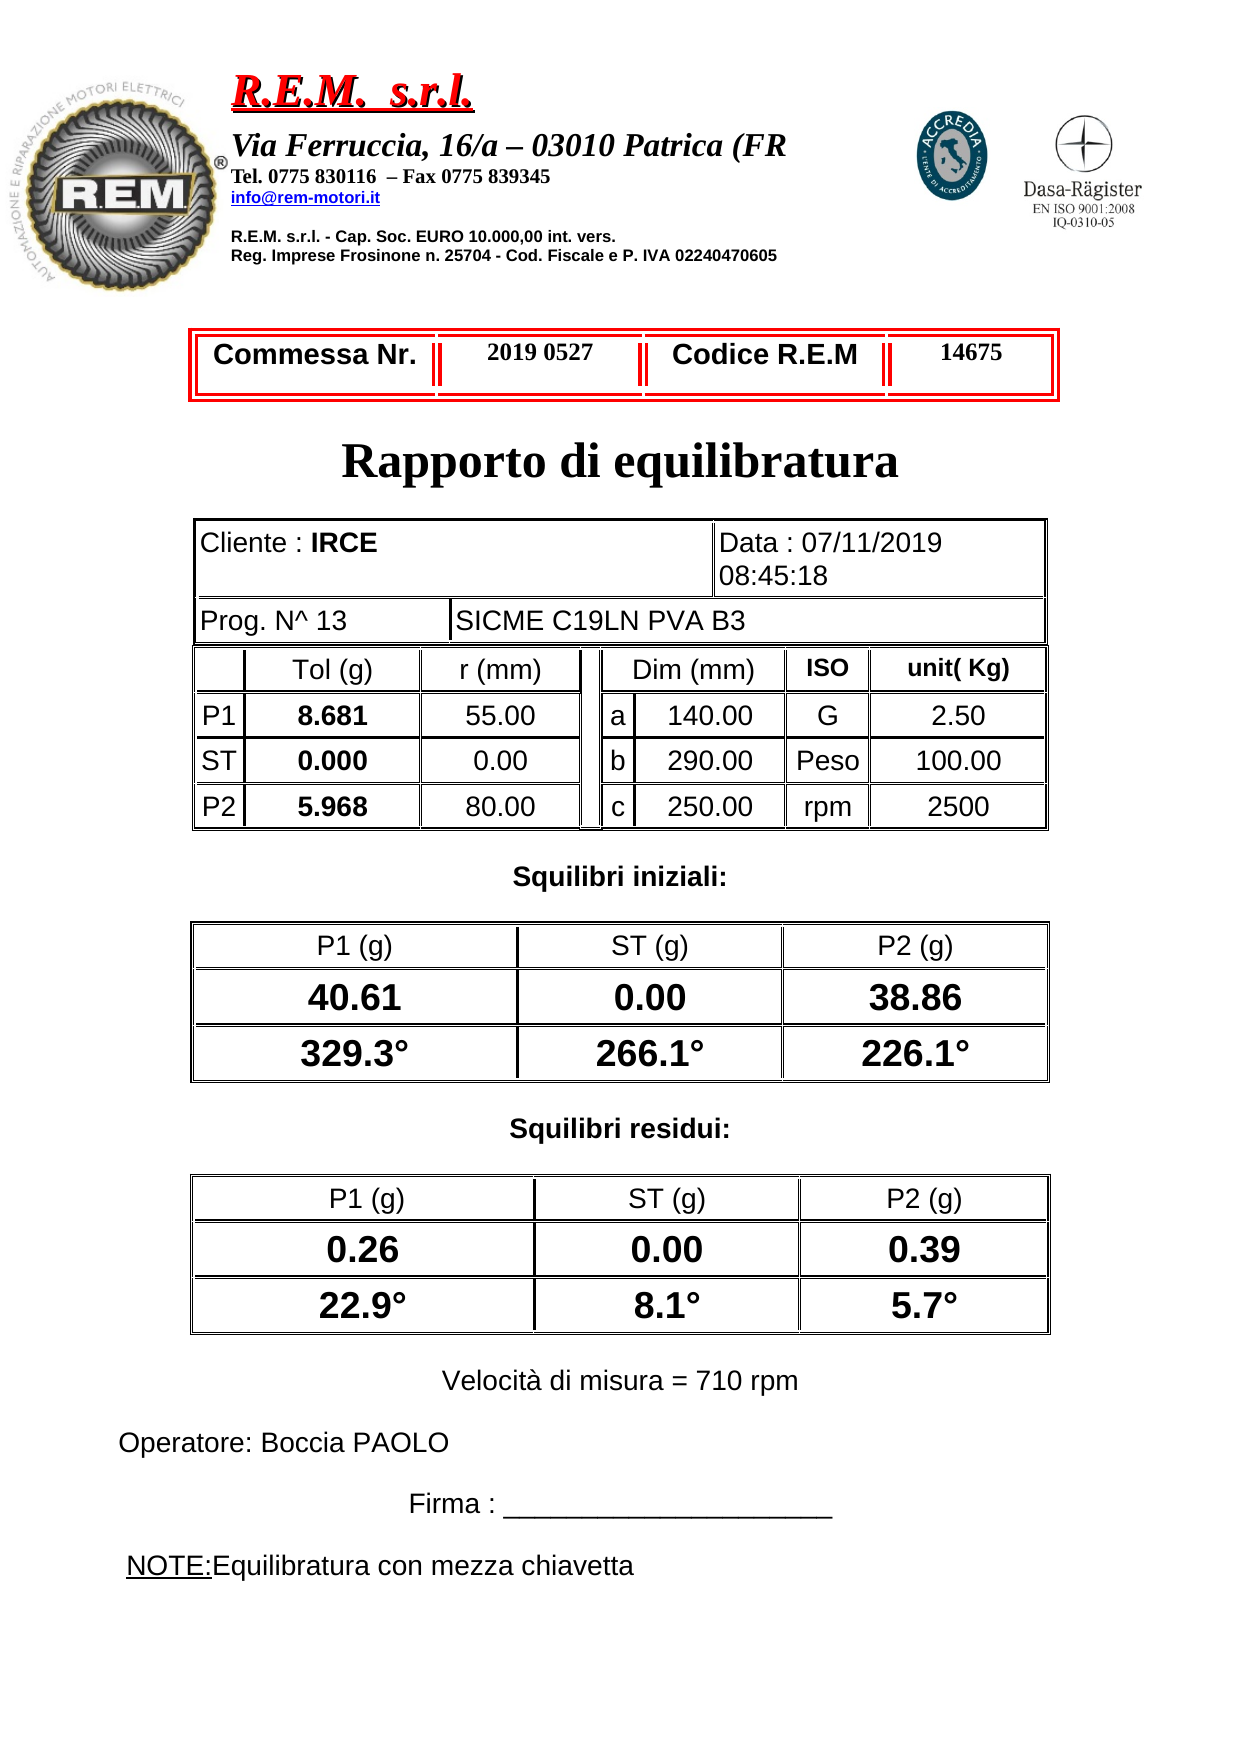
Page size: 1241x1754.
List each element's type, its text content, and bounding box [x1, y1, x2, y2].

text Operatore: Boccia PAOLO [118, 1426, 1122, 1458]
table_cell 250.00 [634, 785, 786, 827]
table_header Codice R.E.M [643, 331, 887, 393]
text Rapporto di equilibratura [118, 431, 1122, 489]
table_cell a [603, 694, 633, 736]
text Squilibri residui: [118, 1112, 1122, 1144]
table_cell 40.61 [192, 967, 517, 1023]
table_header 2019 0527 [437, 331, 643, 393]
table_cell P2 [193, 782, 244, 827]
text Squilibri iniziali: [118, 859, 1122, 892]
table_header P2 (g) [800, 1177, 1047, 1219]
text NOTE:Equilibratura con mezza chiavetta [118, 1549, 1122, 1581]
table_cell 80.00 [421, 785, 580, 827]
table_cell 2.50 [871, 690, 1046, 736]
table_cell P1 [195, 690, 243, 736]
table_cell 22.9° [193, 1275, 534, 1332]
table_cell 226.1° [783, 1023, 1047, 1079]
table_cell 5.968 [244, 785, 421, 827]
table_header P1 (g) [193, 1175, 534, 1219]
table_header Cliente : IRCE [196, 521, 714, 596]
table_cell 0.000 [246, 739, 419, 782]
picture [5, 75, 231, 297]
table_header Dim (mm) [601, 648, 786, 690]
table_header Data : 07/11/2019 08:45:18 [714, 521, 1044, 596]
table_header ST (g) [534, 1177, 800, 1219]
text Velocità di misura = 710 rpm [118, 1364, 1122, 1397]
table_cell 55.00 [422, 694, 579, 736]
table_cell 38.86 [783, 967, 1048, 1023]
table_header 14675 [887, 331, 1056, 393]
table_cell 0.00 [422, 739, 579, 782]
table_cell rpm [786, 785, 870, 827]
table_cell 329.3° [194, 1023, 517, 1079]
table_cell 140.00 [636, 694, 784, 736]
table_header r (mm) [421, 648, 580, 690]
table_cell 2500 [870, 782, 1047, 827]
table_header P2 (g) [783, 925, 1047, 967]
table_cell ST [195, 736, 243, 782]
table_header R.E.M. s.r.l. Via Ferruccia, 16/a – 03010 Patrica (FR Tel. 0775 830116 – Fax 0775 839345 info@rem-motori.it R.E.M. s.r.l. - Cap. Soc. EURO 10.000,00 int. vers. Reg. Imprese Frosinone n. 25704 - Cod. Fiscale e P. IVA 02240470605 [0, 0, 1240, 328]
table_header [580, 646, 601, 827]
table_cell 100.00 [871, 736, 1045, 782]
table_cell 0.00 [536, 1223, 798, 1275]
table_cell 266.1° [517, 1027, 782, 1079]
table_cell SICME C19LN PVA B3 [450, 596, 1046, 641]
table_header unit( Kg) [870, 648, 1045, 690]
table_header P1 (g) [194, 925, 517, 967]
table_cell 5.7° [800, 1275, 1048, 1332]
table_cell b [603, 739, 633, 782]
table_cell 0.00 [519, 970, 781, 1023]
table_cell c [601, 785, 634, 827]
table_cell Prog. N^ 13 [195, 596, 450, 641]
table_header [195, 648, 244, 690]
table_cell 8.1° [534, 1279, 800, 1332]
table_cell 8.681 [246, 694, 419, 736]
table_cell G [787, 694, 868, 736]
table_header ISO [786, 648, 870, 690]
table_cell 290.00 [636, 739, 784, 782]
table_cell 0.26 [193, 1219, 533, 1275]
table_header ST (g) [517, 925, 782, 967]
table_cell 0.39 [801, 1219, 1048, 1275]
text Firma : _____________________ [118, 1487, 1122, 1520]
table_header Commessa Nr. [193, 331, 437, 393]
table_cell Peso [787, 739, 868, 782]
table_header Tol (g) [244, 648, 421, 690]
